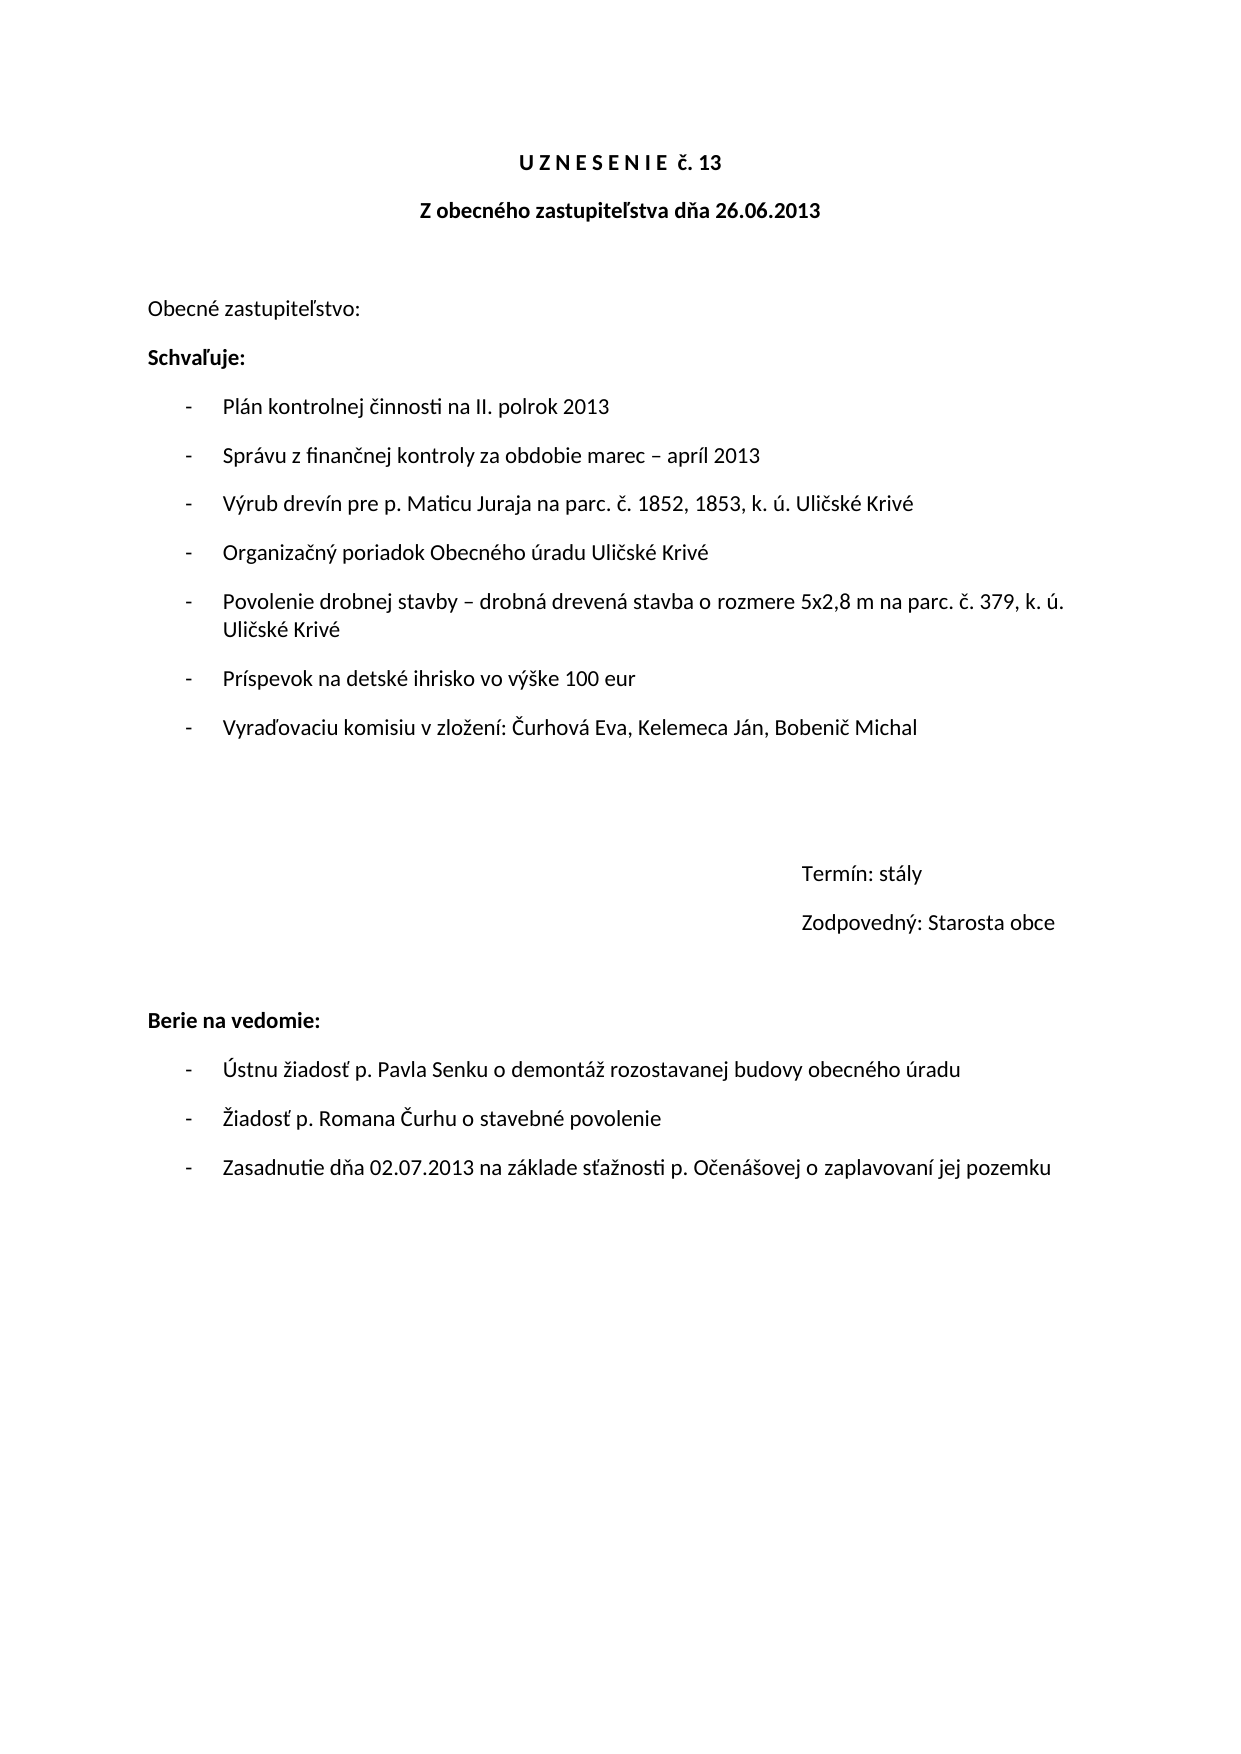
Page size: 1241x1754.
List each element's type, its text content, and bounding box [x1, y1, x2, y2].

list Ústnu žiadosť p. Pavla Senku o demontáž rozostavanej budovy obecného úradu [185, 1055, 1093, 1083]
text Schvaľuje: [148, 343, 1093, 371]
text Z obecného zastupiteľstva dňa 26.06.2013 [148, 196, 1093, 224]
text U Z N E S E N I E č. 13 [148, 148, 1093, 176]
list Zasadnutie dňa 02.07.2013 na základe sťažnosti p. Očenášovej o zaplavovaní jej pozemku [185, 1153, 1093, 1181]
list Žiadosť p. Romana Čurhu o stavebné povolenie [185, 1104, 1093, 1132]
list Vyraďovaciu komisiu v zložení: Čurhová Eva, Kelemeca Ján, Bobenič Michal [185, 713, 1093, 741]
text Termín: stály [148, 859, 1093, 888]
list Povolenie drobnej stavby – drobná drevená stavba o rozmere 5x2,8 m na parc. č. 379, k. ú. Uličské Krivé [185, 587, 1093, 643]
text Obecné zastupiteľstvo: [148, 294, 1093, 322]
list Príspevok na detské ihrisko vo výške 100 eur [185, 664, 1093, 692]
text Berie na vedomie: [148, 1006, 1093, 1034]
list Výrub drevín pre p. Maticu Juraja na parc. č. 1852, 1853, k. ú. Uličské Krivé [185, 489, 1093, 518]
text Zodpovedný: Starosta obce [148, 908, 1093, 936]
list Plán kontrolnej činnosti na II. polrok 2013 [185, 392, 1093, 420]
list Správu z finančnej kontroly za obdobie marec – apríl 2013 [185, 441, 1093, 469]
list Organizačný poriadok Obecného úradu Uličské Krivé [185, 538, 1093, 566]
